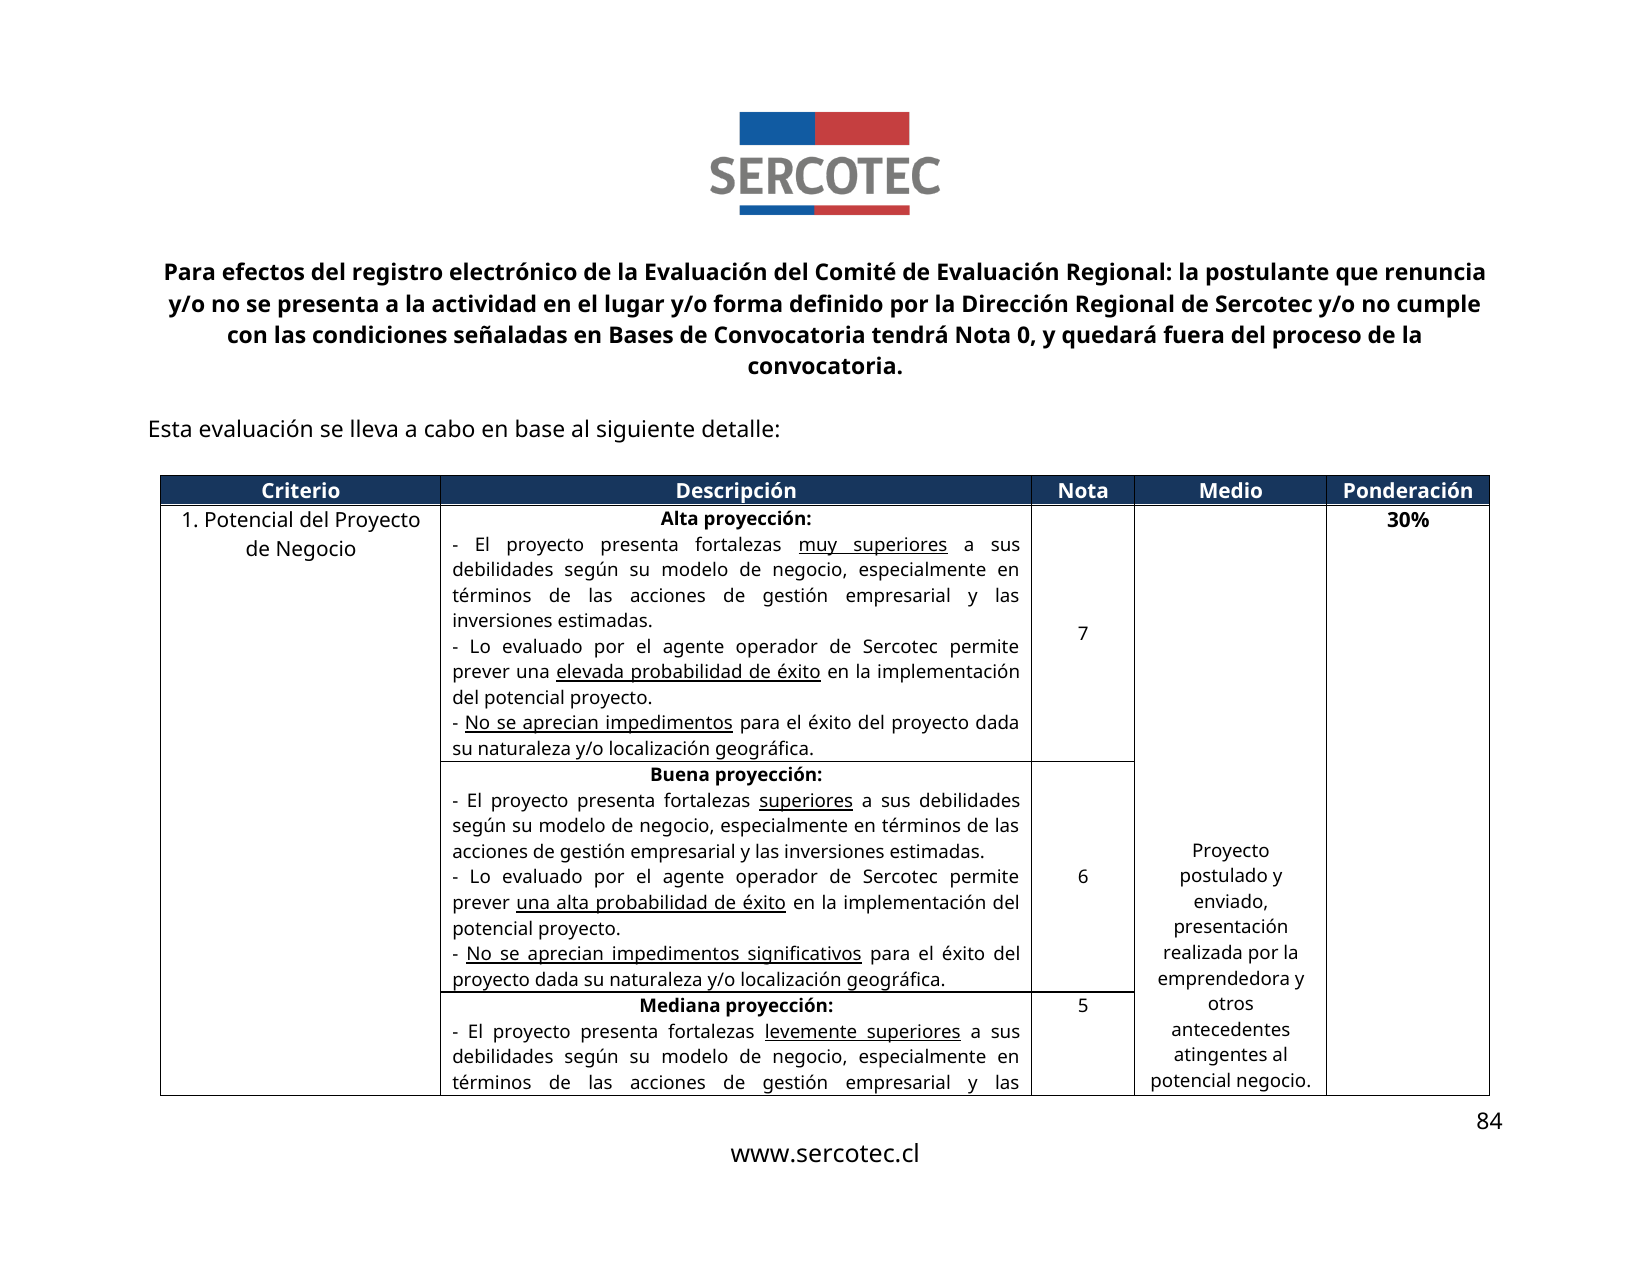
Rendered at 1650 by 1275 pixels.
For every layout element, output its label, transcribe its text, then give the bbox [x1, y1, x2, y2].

table_header Criterio [161, 476, 440, 504]
table_cell 7 [1032, 506, 1134, 761]
text Esta evaluación se lleva a cabo en base al siguiente detalle: [148, 412, 1502, 444]
picture [700, 105, 951, 225]
table_header Ponderación [1327, 476, 1489, 504]
table_header Nota [1032, 476, 1134, 504]
table_cell Buena proyección: - El proyecto presenta fortalezas superiores a sus debilidades según su modelo de negocio, especialmente en términos de las acciones de gestión empresarial y las inversiones estimadas. - Lo evaluado por el agente operador de Sercotec permite prever una alta probabilidad de éxito en la implementación del potencial proyecto. - No se aprecian impedimentos significativos para el éxito del proyecto dada su naturaleza y/o localización geográfica. [441, 762, 1031, 991]
table_cell 5 [1032, 993, 1134, 1094]
text Para efectos del registro electrónico de la Evaluación del Comité de Evaluación Regional: la postulante que renuncia y/o no se presenta a la actividad en el lugar y/o forma definido por la Dirección Regional de Sercotec y/o no cumple con las condiciones señaladas en Bases de Convocatoria tendrá Nota 0, y quedará fuera del proceso de la convocatoria. [148, 256, 1502, 381]
table_header Medio [1135, 476, 1326, 504]
table_cell 30% [1327, 506, 1489, 1094]
table_header Descripción [441, 476, 1031, 504]
table_cell 6 [1032, 762, 1134, 991]
table_cell Proyecto postulado y enviado, presentación realizada por la emprendedora y otros antecedentes atingentes al potencial negocio. [1135, 506, 1326, 1094]
table_cell 1. Potencial del Proyecto de Negocio [161, 506, 440, 1094]
table_cell Alta proyección: - El proyecto presenta fortalezas muy superiores a sus debilidades según su modelo de negocio, especialmente en términos de las acciones de gestión empresarial y las inversiones estimadas. - Lo evaluado por el agente operador de Sercotec permite prever una elevada probabilidad de éxito en la implementación del potencial proyecto. - No se aprecian impedimentos para el éxito del proyecto dada su naturaleza y/o localización geográfica. [441, 506, 1031, 761]
